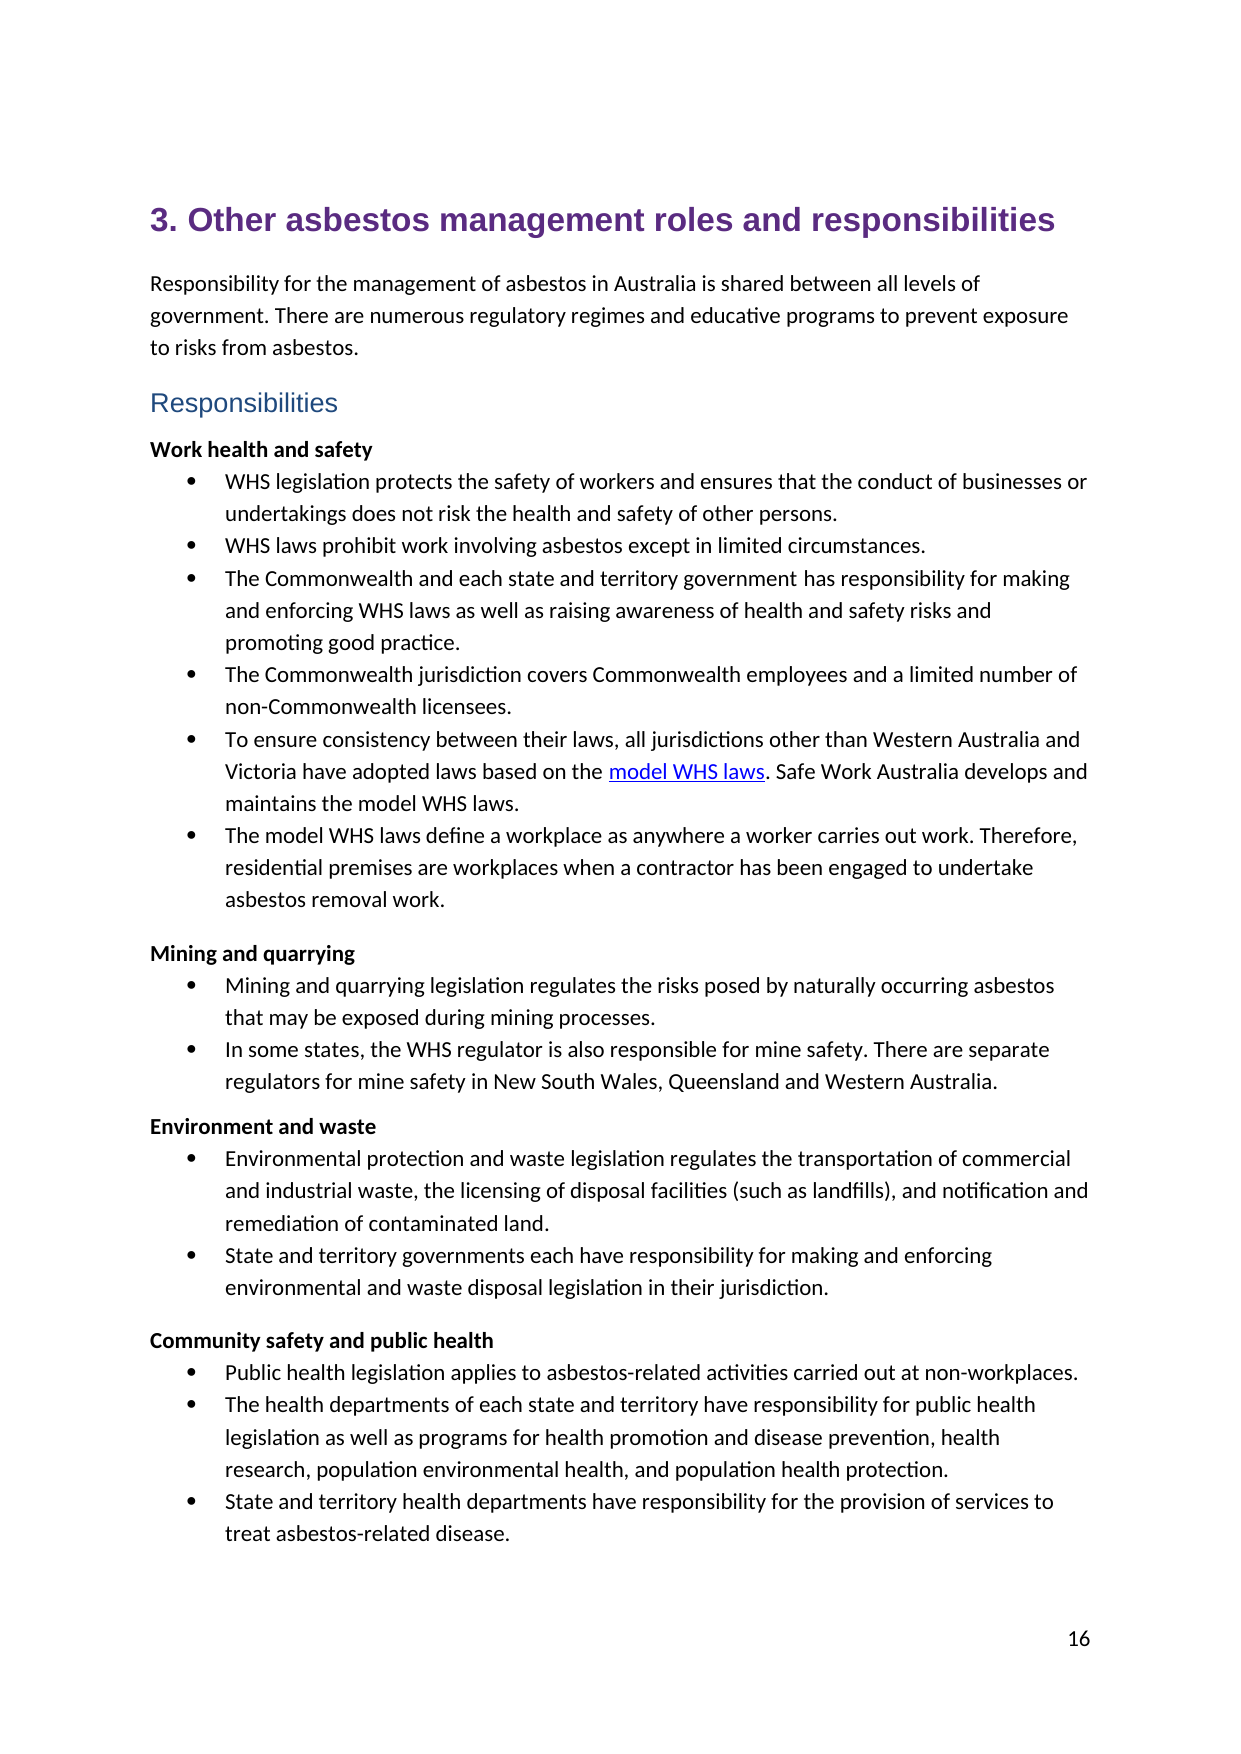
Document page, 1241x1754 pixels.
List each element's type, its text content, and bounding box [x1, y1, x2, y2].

list The Commonwealth jurisdiction covers Commonwealth employees and a limited number of non-Commonwealth licensees. [187, 660, 1090, 721]
list In some states, the WHS regulator is also responsible for mine safety. There are separate regulators for mine safety in New South Wales, Queensland and Western Australia. [187, 1035, 1090, 1095]
list Public health legislation applies to asbestos-related activities carried out at non-workplaces. [187, 1358, 1090, 1386]
list Mining and quarrying legislation regulates the risks posed by naturally occurring asbestos that may be exposed during mining processes. [187, 971, 1090, 1031]
list The model WHS laws define a workplace as anywhere a worker carries out work. Therefore, residential premises are workplaces when a contractor has been engaged to undertake asbestos removal work. [187, 821, 1090, 914]
subtitle Other asbestos management roles and responsibilities [150, 200, 1090, 238]
list To ensure consistency between their laws, all jurisdictions other than Western Australia and Victoria have adopted laws based on the model WHS laws. Safe Work Australia develops and maintains the model WHS laws. [187, 725, 1090, 817]
subtitle Responsibilities [150, 387, 1090, 418]
list The health departments of each state and territory have responsibility for public health legislation as well as programs for health promotion and disease prevention, health research, population environmental health, and population health protection. [187, 1390, 1090, 1483]
list The Commonwealth and each state and territory government has responsibility for making and enforcing WHS laws as well as raising awareness of health and safety risks and promoting good practice. [187, 564, 1090, 656]
subtitle Work health and safety [150, 435, 1090, 463]
list State and territory governments each have responsibility for making and enforcing environmental and waste disposal legislation in their jurisdiction. [187, 1241, 1090, 1301]
list State and territory health departments have responsibility for the provision of services to treat asbestos-related disease. [187, 1487, 1090, 1547]
subtitle Mining and quarrying [150, 939, 1090, 967]
list WHS laws prohibit work involving asbestos except in limited circumstances. [187, 532, 1090, 559]
subtitle Community safety and public health [150, 1326, 1090, 1354]
text Responsibility for the management of asbestos in Australia is shared between all levels of government. There are numerous regulatory regimes and educative programs to prevent exposure to risks from asbestos. [150, 269, 1090, 362]
list Environmental protection and waste legislation regulates the transportation of commercial and industrial waste, the licensing of disposal facilities (such as landfills), and notification and remediation of contaminated land. [187, 1144, 1090, 1237]
list WHS legislation protects the safety of workers and ensures that the conduct of businesses or undertakings does not risk the health and safety of other persons. [187, 467, 1090, 527]
subtitle Environment and waste [150, 1112, 1090, 1140]
